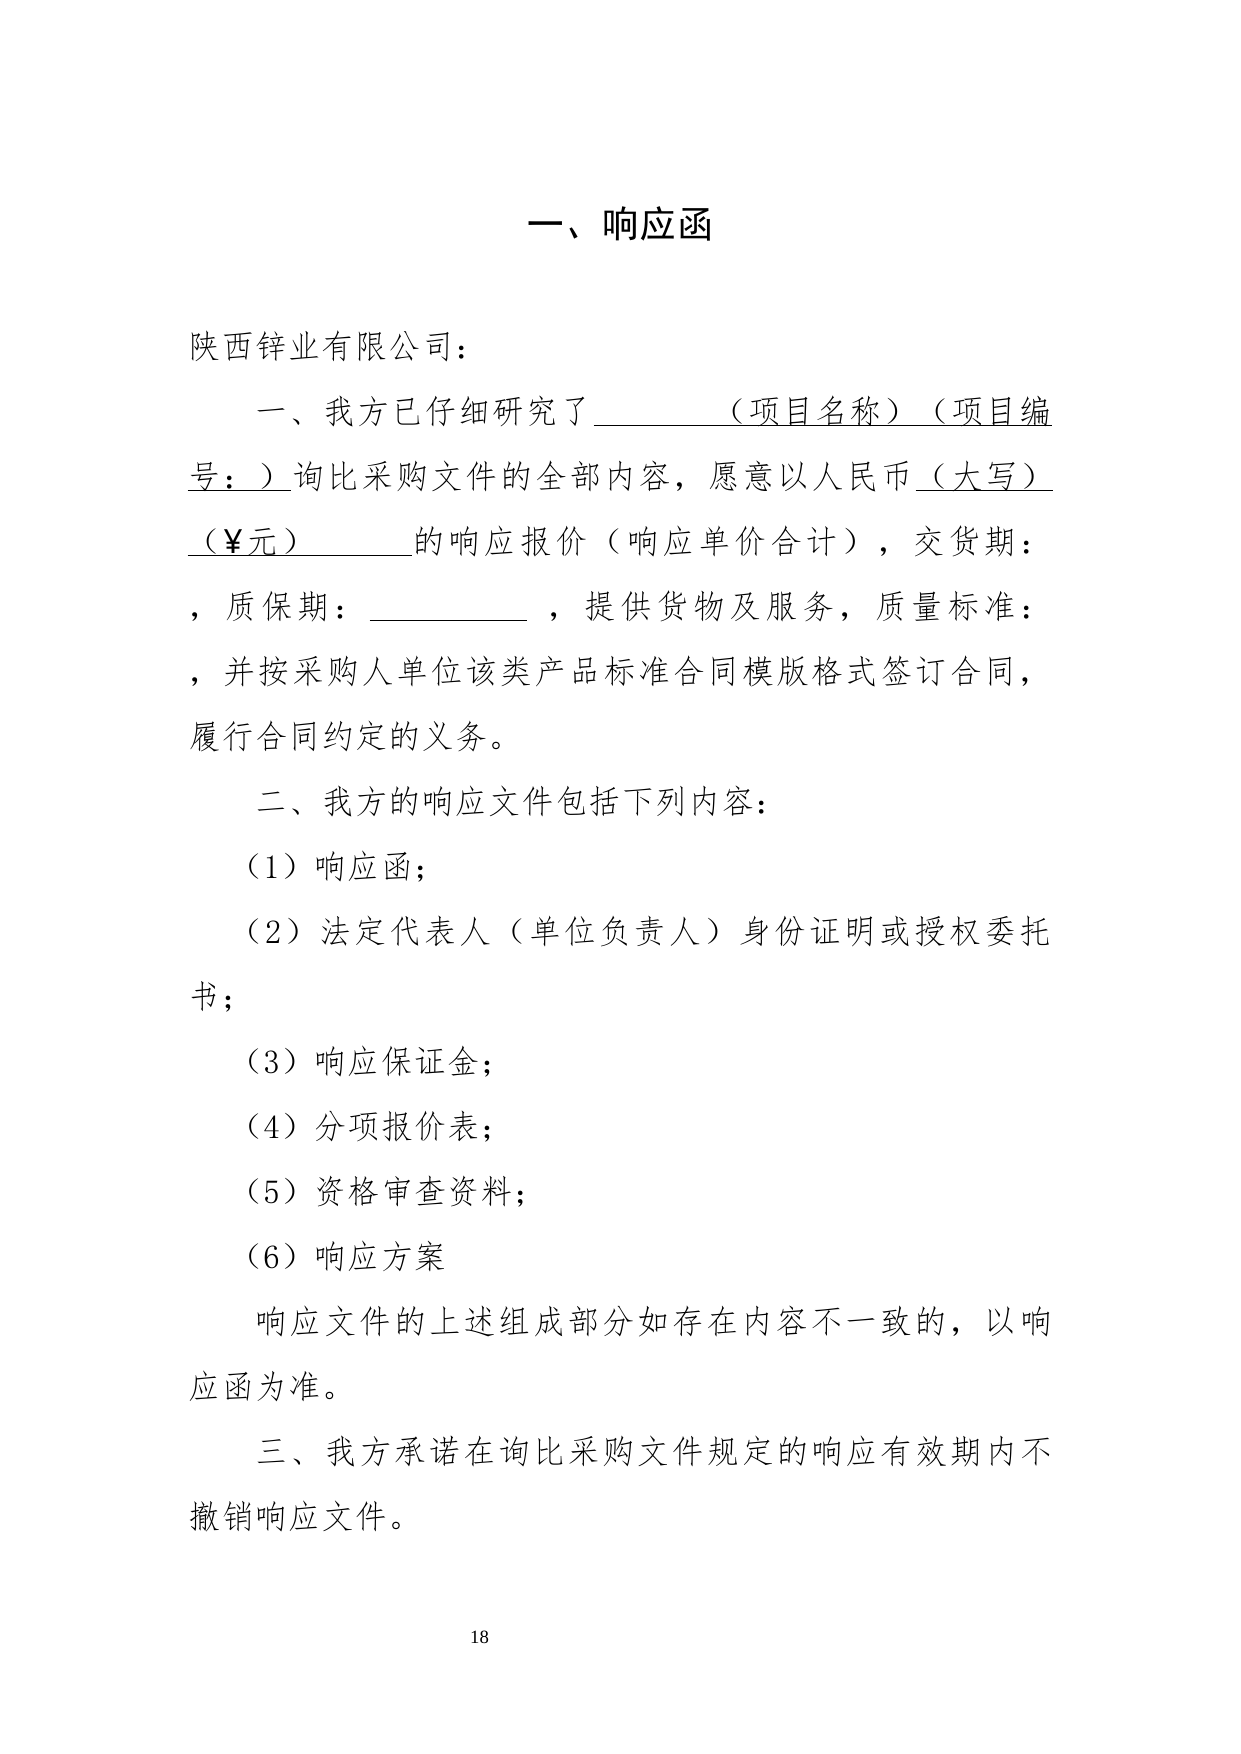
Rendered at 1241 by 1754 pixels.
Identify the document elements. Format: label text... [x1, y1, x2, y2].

text （6）响应方案 [187, 1221, 1053, 1286]
text 响应文件的上述组成部分如存在内容不一致的，以响应函为准。 [187, 1286, 1053, 1416]
text （2）法定代表人（单位负责人）身份证明或授权委托书； [187, 896, 1053, 1026]
text 一、我方已仔细研究了 （项目名称）（项目编号：）询比采购文件的全部内容，愿意以人民币（大写） （¥元） 的响应报价（响应单价合计），交货期： ，质保期： ，提供货物及服务，质量标准： ，并按采购人单位该类产品标准合同模版格式签订合同，履行合同约定的义务。 [187, 376, 1053, 766]
text （4）分项报价表； [187, 1091, 1053, 1156]
text 二、我方的响应文件包括下列内容： [187, 766, 1053, 831]
text （3）响应保证金； [187, 1026, 1053, 1091]
text 三、我方承诺在询比采购文件规定的响应有效期内不撤销响应文件。 [187, 1416, 1053, 1546]
subtitle 一、响应函 [187, 189, 1053, 254]
text 陕西锌业有限公司： [187, 311, 1053, 376]
text （1）响应函； [187, 831, 1053, 896]
text （5）资格审查资料； [187, 1156, 1053, 1221]
